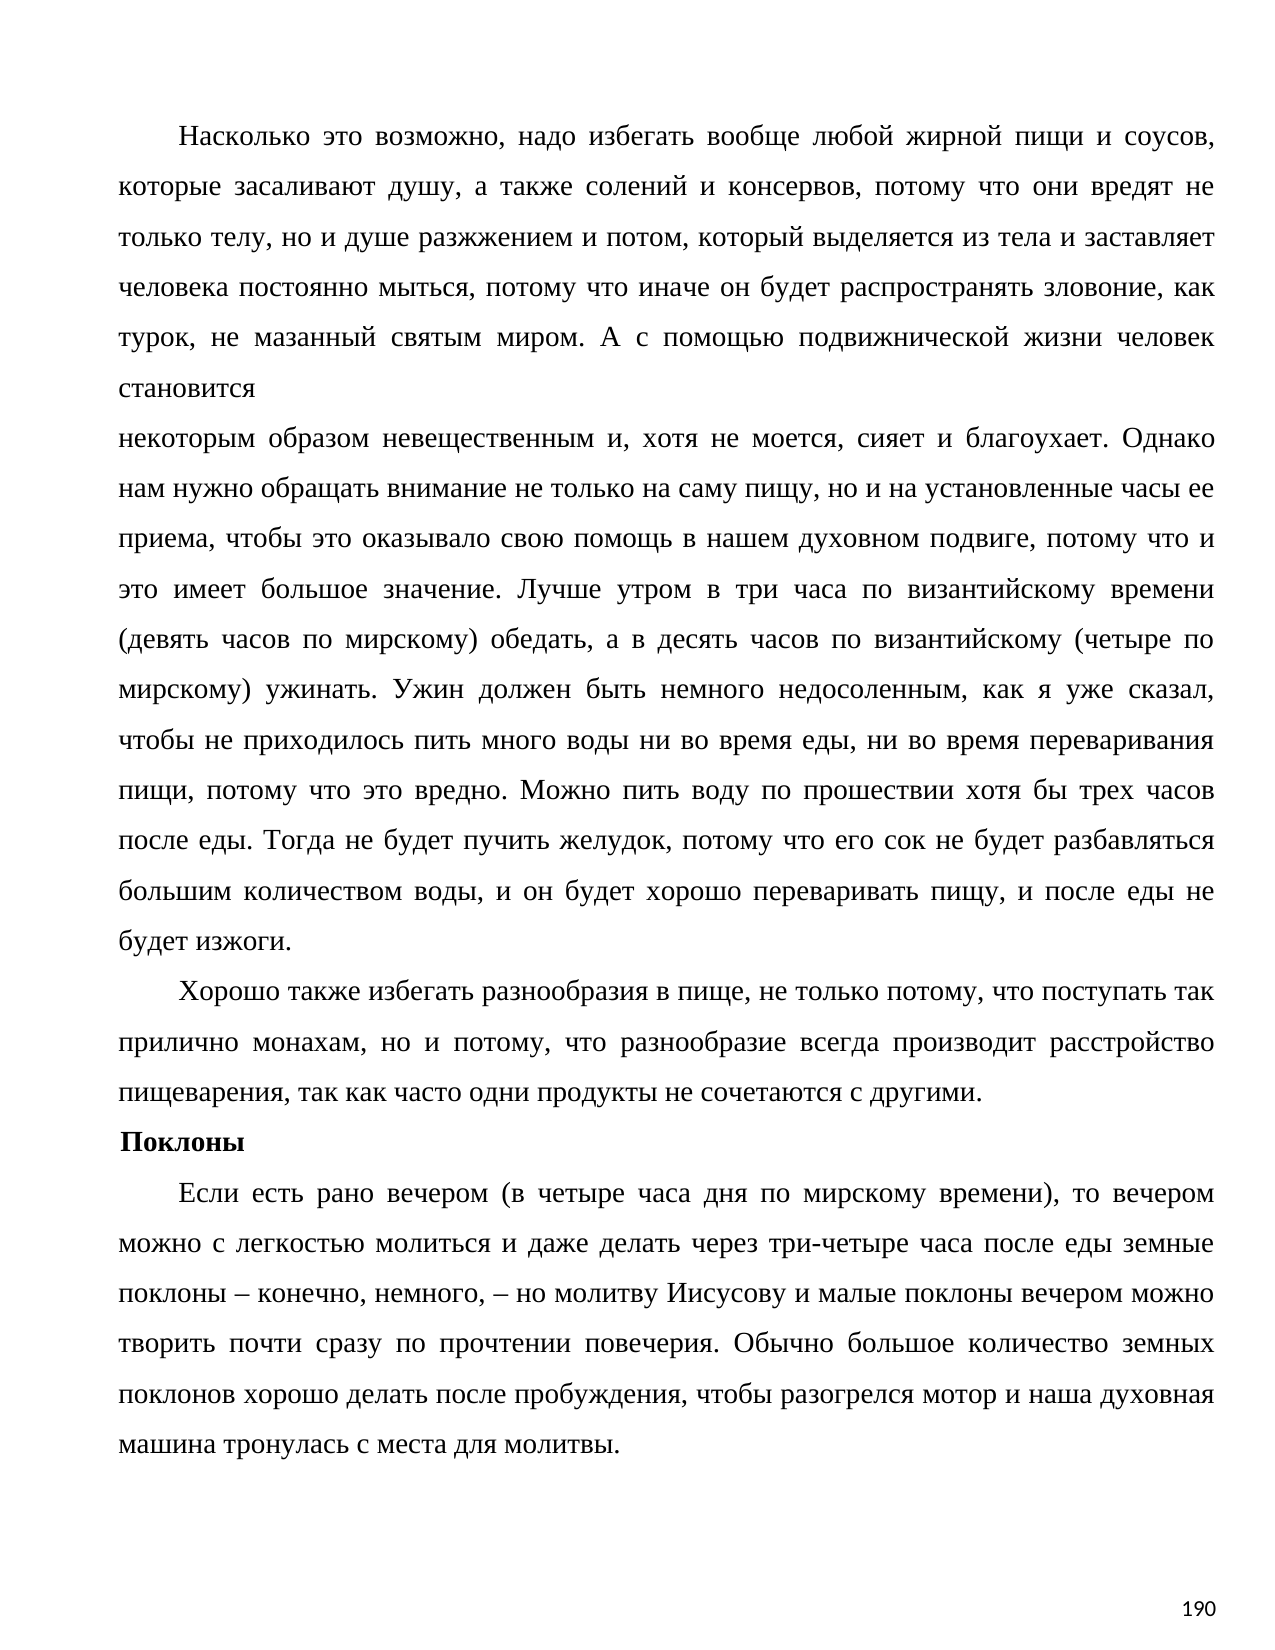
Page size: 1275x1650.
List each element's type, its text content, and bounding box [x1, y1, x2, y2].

text Если есть рано вечером (в четыре часа дня по мирскому времени), то вечером можно с легкостью молиться и даже делать через три-четыре часа после еды земные поклоны – конечно, немного, – но молитву Иисусову и малые поклоны вечером можно творить почти сразу по прочтении повечерия. Обычно большое количество земных поклонов хорошо делать после пробуждения, чтобы разогрелся мотор и наша духовная машина тронулась с места для молитвы. [118, 1175, 1216, 1460]
text Насколько это возможно, надо избегать вообще любой жирной пищи и соусов, которые засаливают душу, а также солений и консервов, потому что они вредят не только телу, но и душе разжжением и потом, который выделяется из тела и заставляет человека постоянно мыться, потому что иначе он будет распространять зловоние, как турок, не мазанный святым миром. А с помощью подвижнической жизни человек становится [118, 118, 1216, 403]
text Поклоны [120, 1124, 1216, 1158]
text Хорошо также избегать разнообразия в пище, не только потому, что поступать так прилично монахам, но и потому, что разнообразие всегда производит расстройство пищеварения, так как часто одни продукты не сочетаются с другими. [118, 973, 1216, 1108]
text некоторым образом невещественным и, хотя не моется, сияет и благоухает. Однако нам нужно обращать внимание не только на саму пищу, но и на установленные часы ее приема, чтобы это оказывало свою помощь в нашем духовном подвиге, потому что и это имеет большое значение. Лучше утром в три часа по византийскому времени (девять часов по мирскому) обедать, а в десять часов по византийскому (четыре по мирскому) ужинать. Ужин должен быть немного недосоленным, как я уже сказал, чтобы не приходилось пить много воды ни во время еды, ни во время переваривания пищи, потому что это вредно. Можно пить воду по прошествии хотя бы трех часов после еды. Тогда не будет пучить желудок, потому что его сок не будет разбавляться большим количеством воды, и он будет хорошо переваривать пищу, и после еды не будет изжоги. [118, 420, 1216, 957]
